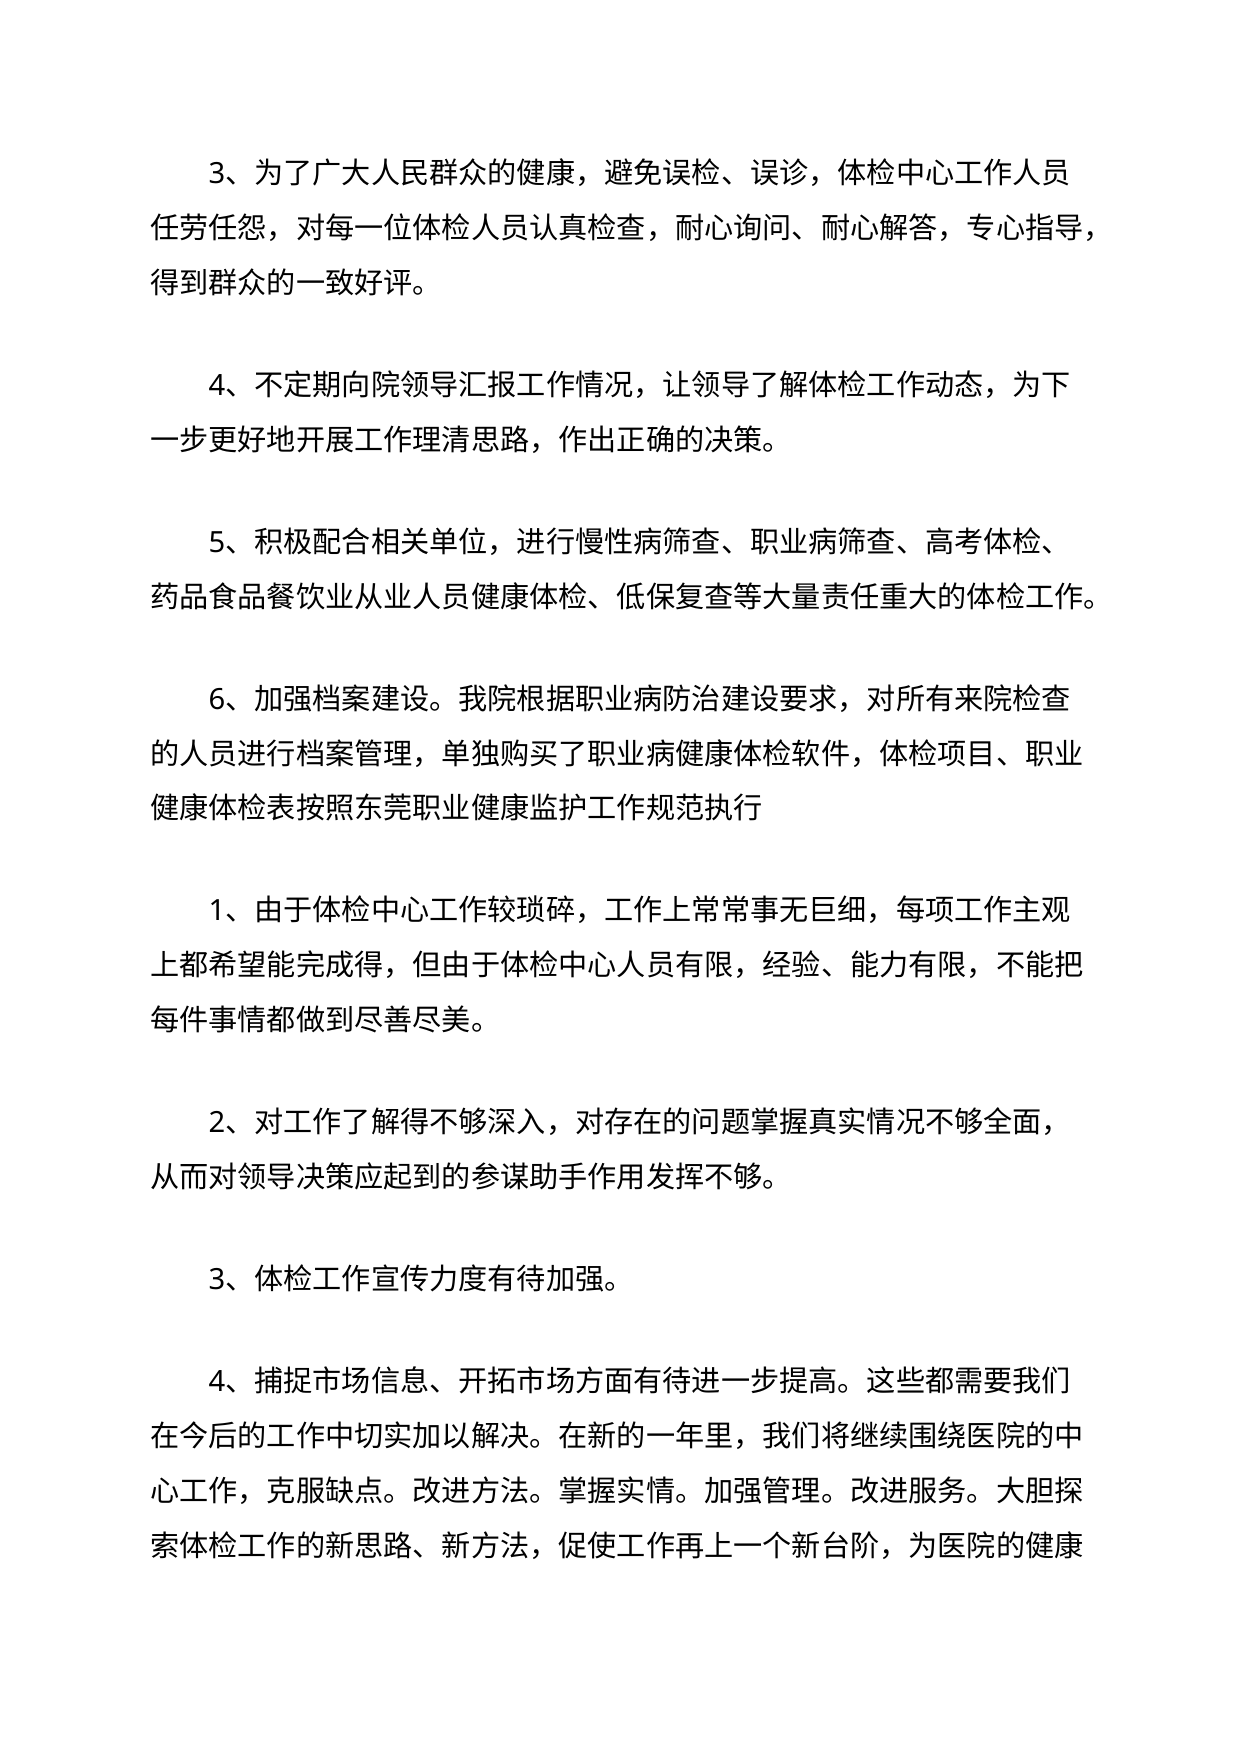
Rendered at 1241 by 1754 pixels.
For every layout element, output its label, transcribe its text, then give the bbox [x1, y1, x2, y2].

text 6、加强档案建设。我院根据职业病防治建设要求，对所有来院检查的人员进行档案管理，单独购买了职业病健康体检软件，体检项目、职业健康体检表按照东莞职业健康监护工作规范执行 [150, 675, 1090, 827]
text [150, 1357, 1090, 1564]
text 4、不定期向院领导汇报工作情况，让领导了解体检工作动态，为下一步更好地开展工作理清思路，作出正确的决策。 [150, 362, 1090, 459]
text 3、为了广大人民群众的健康，避免误检、误诊，体检中心工作人员任劳任怨，对每一位体检人员认真检查，耐心询问、耐心解答，专心指导，得到群众的一致好评。 [150, 150, 1090, 302]
text 2、对工作了解得不够深入，对存在的问题掌握真实情况不够全面，从而对领导决策应起到的参谋助手作用发挥不够。 [150, 1098, 1090, 1196]
text 3、体检工作宣传力度有待加强。 [150, 1255, 1090, 1298]
text 1、由于体检中心工作较琐碎，工作上常常事无巨细，每项工作主观上都希望能完成得，但由于体检中心人员有限，经验、能力有限，不能把每件事情都做到尽善尽美。 [150, 887, 1090, 1039]
text 5、积极配合相关单位，进行慢性病筛查、职业病筛查、高考体检、药品食品餐饮业从业人员健康体检、低保复查等大量责任重大的体检工作。 [150, 518, 1090, 616]
